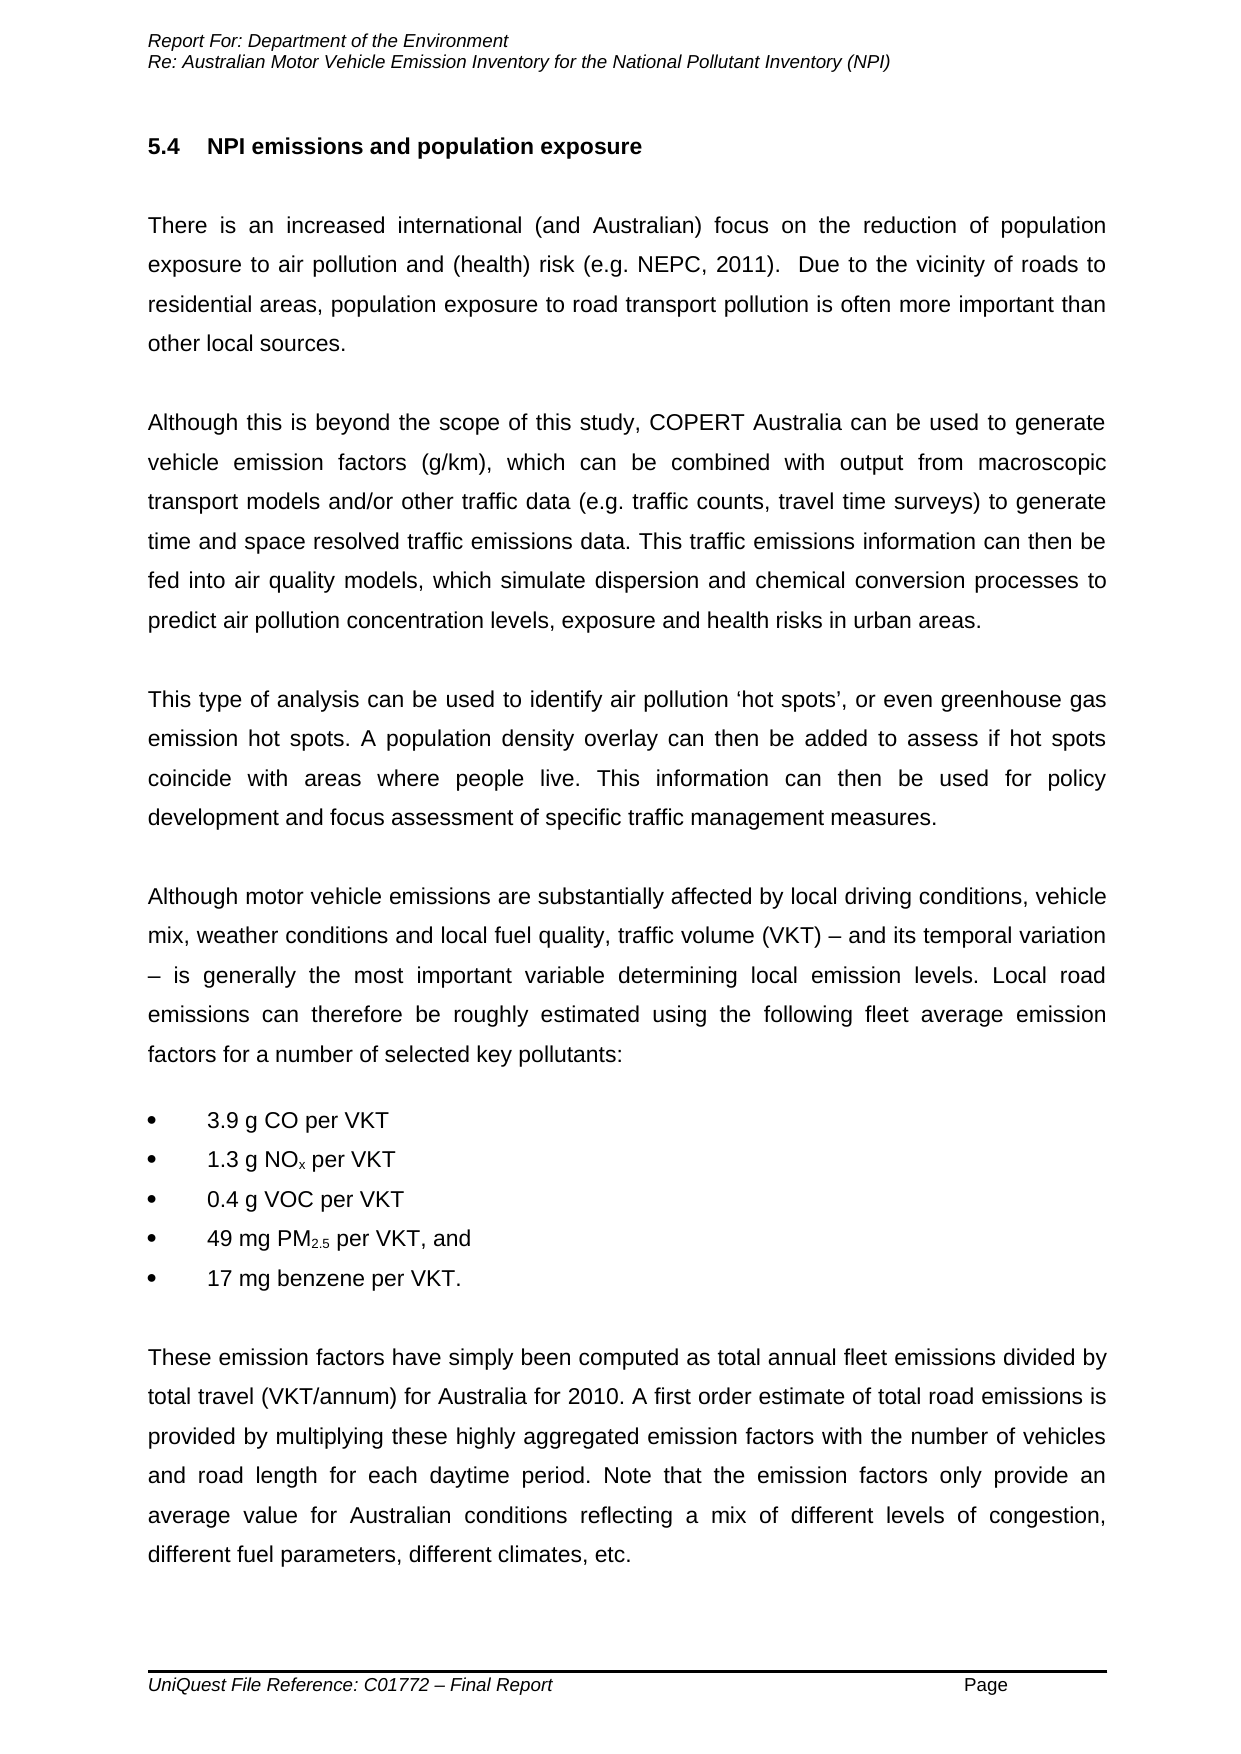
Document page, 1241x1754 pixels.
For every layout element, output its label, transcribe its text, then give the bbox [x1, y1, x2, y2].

text Although this is beyond the scope of this study, COPERT Australia can be used to generate vehicle emission factors (g/km), which can be combined with output from macroscopic transport models and/or other traffic data (e.g. traffic counts, travel time surveys) to generate time and space resolved traffic emissions data. This traffic emissions information can then be fed into air quality models, which simulate dispersion and chemical conversion processes to predict air pollution concentration levels, exposure and health risks in urban areas. [148, 409, 1107, 633]
list 3.9 g CO per VKT [148, 1107, 1107, 1133]
list 17 mg benzene per VKT. [148, 1265, 1107, 1291]
text Although motor vehicle emissions are substantially affected by local driving conditions, vehicle mix, weather conditions and local fuel quality, traffic volume (VKT) – and its temporal variation – is generally the most important variable determining local emission levels. Local road emissions can therefore be roughly estimated using the following fleet average emission factors for a number of selected key pollutants: [148, 883, 1107, 1067]
text There is an increased international (and Australian) focus on the reduction of population exposure to air pollution and (health) risk (e.g. NEPC, 2011). Due to the vicinity of roads to residential areas, population exposure to road transport pollution is often more important than other local sources. [148, 212, 1107, 357]
text These emission factors have simply been computed as total annual fleet emissions divided by total travel (VKT/annum) for Australia for 2010. A first order estimate of total road emissions is provided by multiplying these highly aggregated emission factors with the number of vehicles and road length for each daytime period. Note that the emission factors only provide an average value for Australian conditions reflecting a mix of different levels of congestion, different fuel parameters, different climates, etc. [148, 1344, 1107, 1567]
list 0.4 g VOC per VKT [148, 1186, 1107, 1212]
list 1.3 g NOx per VKT [148, 1146, 1107, 1173]
subtitle NPI emissions and population exposure [148, 133, 1107, 159]
text This type of analysis can be used to identify air pollution ‘hot spots’, or even greenhouse gas emission hot spots. A population density overlay can then be added to assess if hot spots coincide with areas where people live. This information can then be used for policy development and focus assessment of specific traffic management measures. [148, 686, 1107, 830]
list 49 mg PM2.5 per VKT, and [148, 1225, 1107, 1252]
